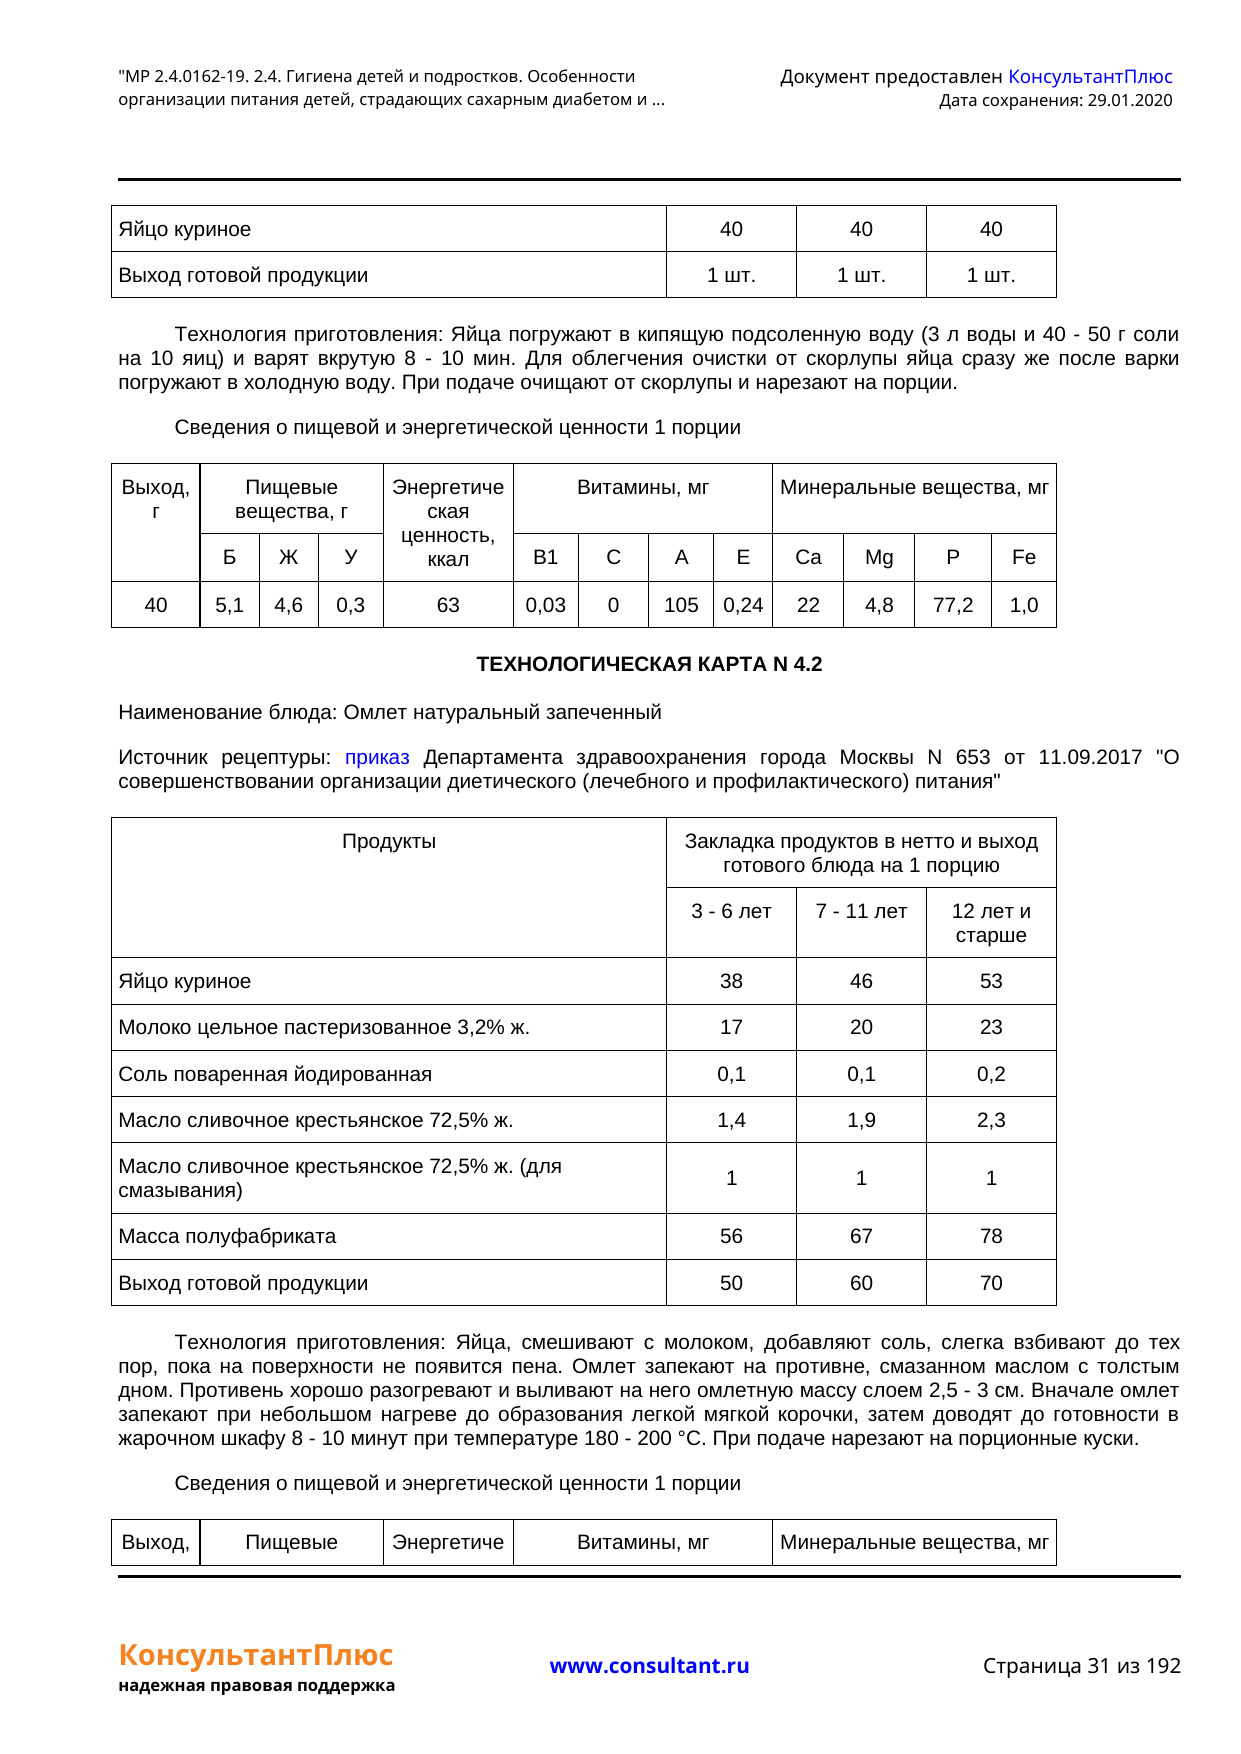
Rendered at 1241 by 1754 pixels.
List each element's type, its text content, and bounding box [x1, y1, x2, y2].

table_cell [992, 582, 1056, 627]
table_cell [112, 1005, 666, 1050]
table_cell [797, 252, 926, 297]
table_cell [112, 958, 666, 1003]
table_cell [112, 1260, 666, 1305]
text Технология приготовления: Яйца погружают в кипящую подсоленную воду (3 л воды и 40 - 50 г соли на 10 яиц) и варят вкрутую 8 - 10 мин. Для облегчения очистки от скорлупы яйца сразу же после варки погружают в холодную воду. При подаче очищают от скорлупы и нарезают на порции. [118, 322, 1181, 394]
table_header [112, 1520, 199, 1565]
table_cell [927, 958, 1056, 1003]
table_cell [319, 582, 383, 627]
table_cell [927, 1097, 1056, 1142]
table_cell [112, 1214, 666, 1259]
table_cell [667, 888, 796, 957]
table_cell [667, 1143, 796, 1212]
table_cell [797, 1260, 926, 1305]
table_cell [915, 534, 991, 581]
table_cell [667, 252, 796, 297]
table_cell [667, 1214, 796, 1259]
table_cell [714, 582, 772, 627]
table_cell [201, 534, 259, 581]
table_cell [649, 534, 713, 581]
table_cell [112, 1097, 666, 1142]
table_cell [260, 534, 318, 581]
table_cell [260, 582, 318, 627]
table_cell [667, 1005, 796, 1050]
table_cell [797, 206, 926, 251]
text Сведения о пищевой и энергетической ценности 1 порции [118, 415, 1181, 439]
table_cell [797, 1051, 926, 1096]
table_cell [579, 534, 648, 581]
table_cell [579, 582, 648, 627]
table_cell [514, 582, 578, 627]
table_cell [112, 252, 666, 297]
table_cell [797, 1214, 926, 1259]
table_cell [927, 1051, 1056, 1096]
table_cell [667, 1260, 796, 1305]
title ТЕХНОЛОГИЧЕСКАЯ КАРТА N 4.2 [118, 652, 1181, 676]
text Источник рецептуры: приказ Департамента здравоохранения города Москвы N 653 от 11.09.2017 "О совершенствовании организации диетического (лечебного и профилактического) питания" [118, 745, 1181, 793]
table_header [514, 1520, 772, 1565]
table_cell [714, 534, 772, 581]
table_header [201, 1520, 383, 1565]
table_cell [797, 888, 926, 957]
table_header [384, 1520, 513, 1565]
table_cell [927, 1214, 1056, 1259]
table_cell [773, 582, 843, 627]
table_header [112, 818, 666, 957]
text Технология приготовления: Яйца, смешивают с молоком, добавляют соль, слегка взбивают до тех пор, пока на поверхности не появится пена. Омлет запекают на противне, смазанном маслом с толстым дном. Противень хорошо разогревают и выливают на него омлетную массу слоем 2,5 - 3 см. Вначале омлет запекают при небольшом нагреве до образования легкой мягкой корочки, затем доводят до готовности в жарочном шкафу 8 - 10 минут при температуре 180 - 200 °C. При подаче нарезают на порционные куски. [118, 1330, 1181, 1450]
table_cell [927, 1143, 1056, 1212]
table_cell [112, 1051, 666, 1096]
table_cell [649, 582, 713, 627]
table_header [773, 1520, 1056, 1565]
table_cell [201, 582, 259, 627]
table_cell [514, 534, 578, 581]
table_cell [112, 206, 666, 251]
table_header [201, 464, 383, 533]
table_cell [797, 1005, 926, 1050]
text Наименование блюда: Омлет натуральный запеченный [118, 700, 1181, 724]
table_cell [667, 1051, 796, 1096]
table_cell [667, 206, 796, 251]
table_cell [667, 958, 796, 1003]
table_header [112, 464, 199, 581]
text Сведения о пищевой и энергетической ценности 1 порции [118, 1471, 1181, 1494]
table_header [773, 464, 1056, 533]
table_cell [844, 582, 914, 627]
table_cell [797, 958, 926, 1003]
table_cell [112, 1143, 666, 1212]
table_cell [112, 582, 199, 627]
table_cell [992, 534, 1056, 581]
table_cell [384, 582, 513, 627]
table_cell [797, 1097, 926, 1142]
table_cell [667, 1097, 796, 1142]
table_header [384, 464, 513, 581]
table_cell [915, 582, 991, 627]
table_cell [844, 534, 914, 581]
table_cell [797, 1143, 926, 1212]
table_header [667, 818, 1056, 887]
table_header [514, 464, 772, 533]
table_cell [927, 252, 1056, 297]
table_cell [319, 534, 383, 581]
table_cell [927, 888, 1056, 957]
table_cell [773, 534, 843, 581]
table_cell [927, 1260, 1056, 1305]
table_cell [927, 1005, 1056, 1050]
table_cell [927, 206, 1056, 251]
